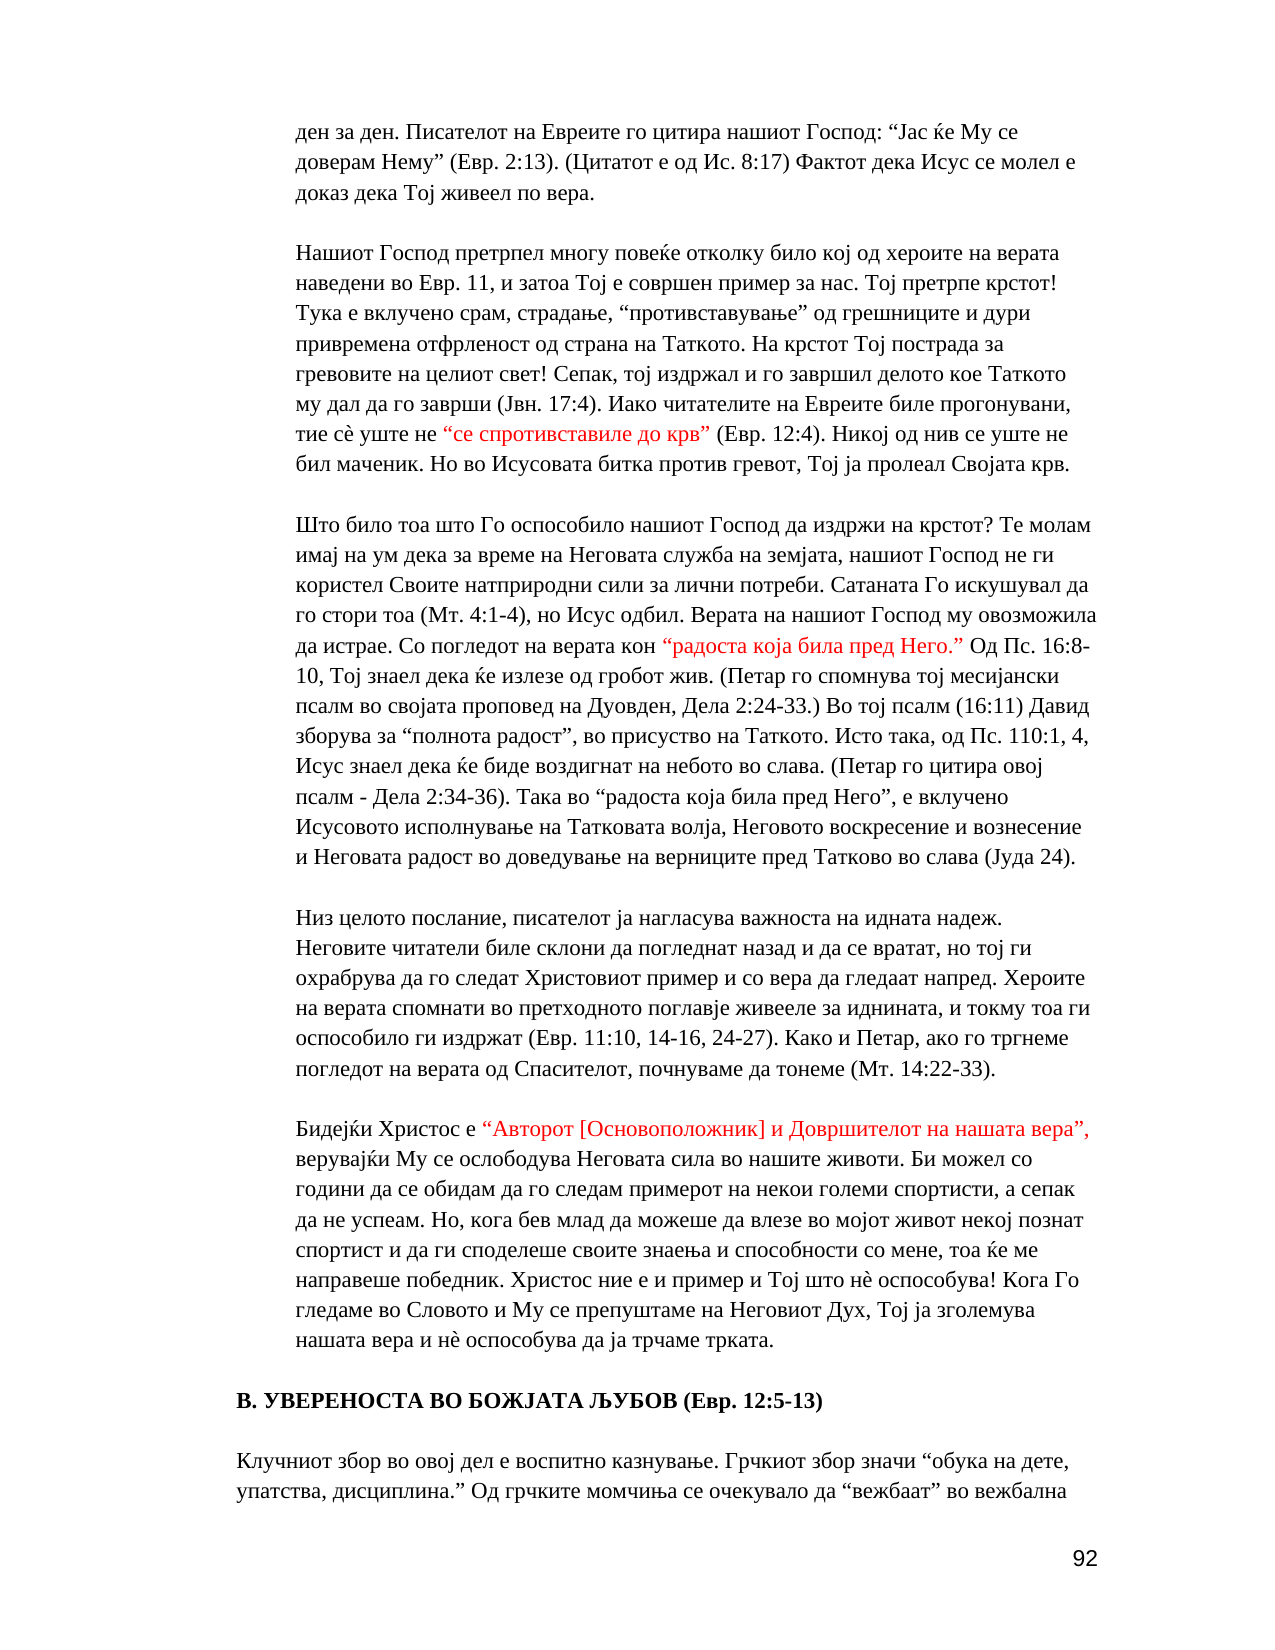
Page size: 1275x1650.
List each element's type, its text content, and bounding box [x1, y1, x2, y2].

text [236, 1447, 1098, 1504]
text Низ целото послание, писателот ја нагласува важноста на идната надеж. Неговите читатели биле склони да погледнат назад и да се вратат, но тој ги охрабрува да го следат Христовиот пример и со вера да гледаат напред. Хероите на верата спомнати во претходното поглавје живееле за иднината, и токму тоа ги оспособило ги издржат (Евр. 11:10, 14-16, 24-27). Како и Петар, ако го тргнеме погледот на верата од Спасителот, почнуваме да тонеме (Мт. 14:22-33). [295, 903, 1098, 1081]
text Што било тоа што Го оспособило нашиот Господ да издржи на крстот? Те молам имај на ум дека за време на Неговата служба на земјата, нашиот Господ не ги користел Своите натприродни сили за лични потреби. Сатаната Го искушувал да го стори тоа (Мт. 4:1-4), но Исус одбил. Верата на нашиот Господ му овозможила да истрае. Со погледот на верата кон “радоста која била пред Него.” Од Пс. 16:8-10, Тој знаел дека ќе излезе од гробот жив. (Петар го спомнува тој месијански псалм во својата проповед на Дуовден, Дела 2:24-33.) Во тој псалм (16:11) Давид зборува за “полнота радост”, во присуство на Таткото. Исто така, од Пс. 110:1, 4, Исус знаел дека ќе биде воздигнат на небото во слава. (Петар го цитира овој псалм - Дела 2:34-36). Така во “радоста која била пред Него”, е вклучено Исусовото исполнување на Татковата волја, Неговото воскресение и вознесение и Неговата радост во доведување на верниците пред Татково во слава (Јуда 24). [295, 511, 1098, 869]
text Бидејќи Христос е “Авторот [Основоположник] и Довршителот на нашата вера”, верувајќи Му се ослободува Неговата сила во нашите животи. Би можел со години да се обидам да го следам примерот на некои големи спортисти, а сепак да не успеам. Но, кога бев млад да можеше да влезе во мојот живот некој познат спортист и да ги споделеше своите знаења и способности со мене, тоа ќе ме направеше победник. Христос ние е и пример и Тој што нè оспособува! Кога Го гледаме во Словото и Му се препуштаме на Неговиот Дух, Тој ја зголемува нашата вера и нè оспособува да ја трчаме трката. [295, 1115, 1098, 1353]
text B. УВЕРЕНОСТА ВО БОЖЈАТА ЉУБОВ (Евр. 12:5-13) [236, 1387, 1098, 1413]
text Нашиот Господ претрпел многу повеќе отколку било кој од хероите на верата наведени во Евр. 11, и затоа Tој е совршен пример за нас. Тој претрпе крстот! Тука е вклучено срам, страдање, “противставување” од грешниците и дури привремена отфрленост од страна на Таткото. На крстот Тој пострада за гревовите на целиот свет! Сепак, тој издржал и го завршил делото кое Таткото му дал да го заврши (Јвн. 17:4). Иако читателите на Евреите биле прогонувани, тие сè уште не “се спротивставиле до крв” (Евр. 12:4). Никој од нив се уште не бил маченик. Но во Исусовата битка против гревот, Тој ја пролеал Својата крв. [295, 239, 1098, 477]
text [295, 118, 1098, 205]
